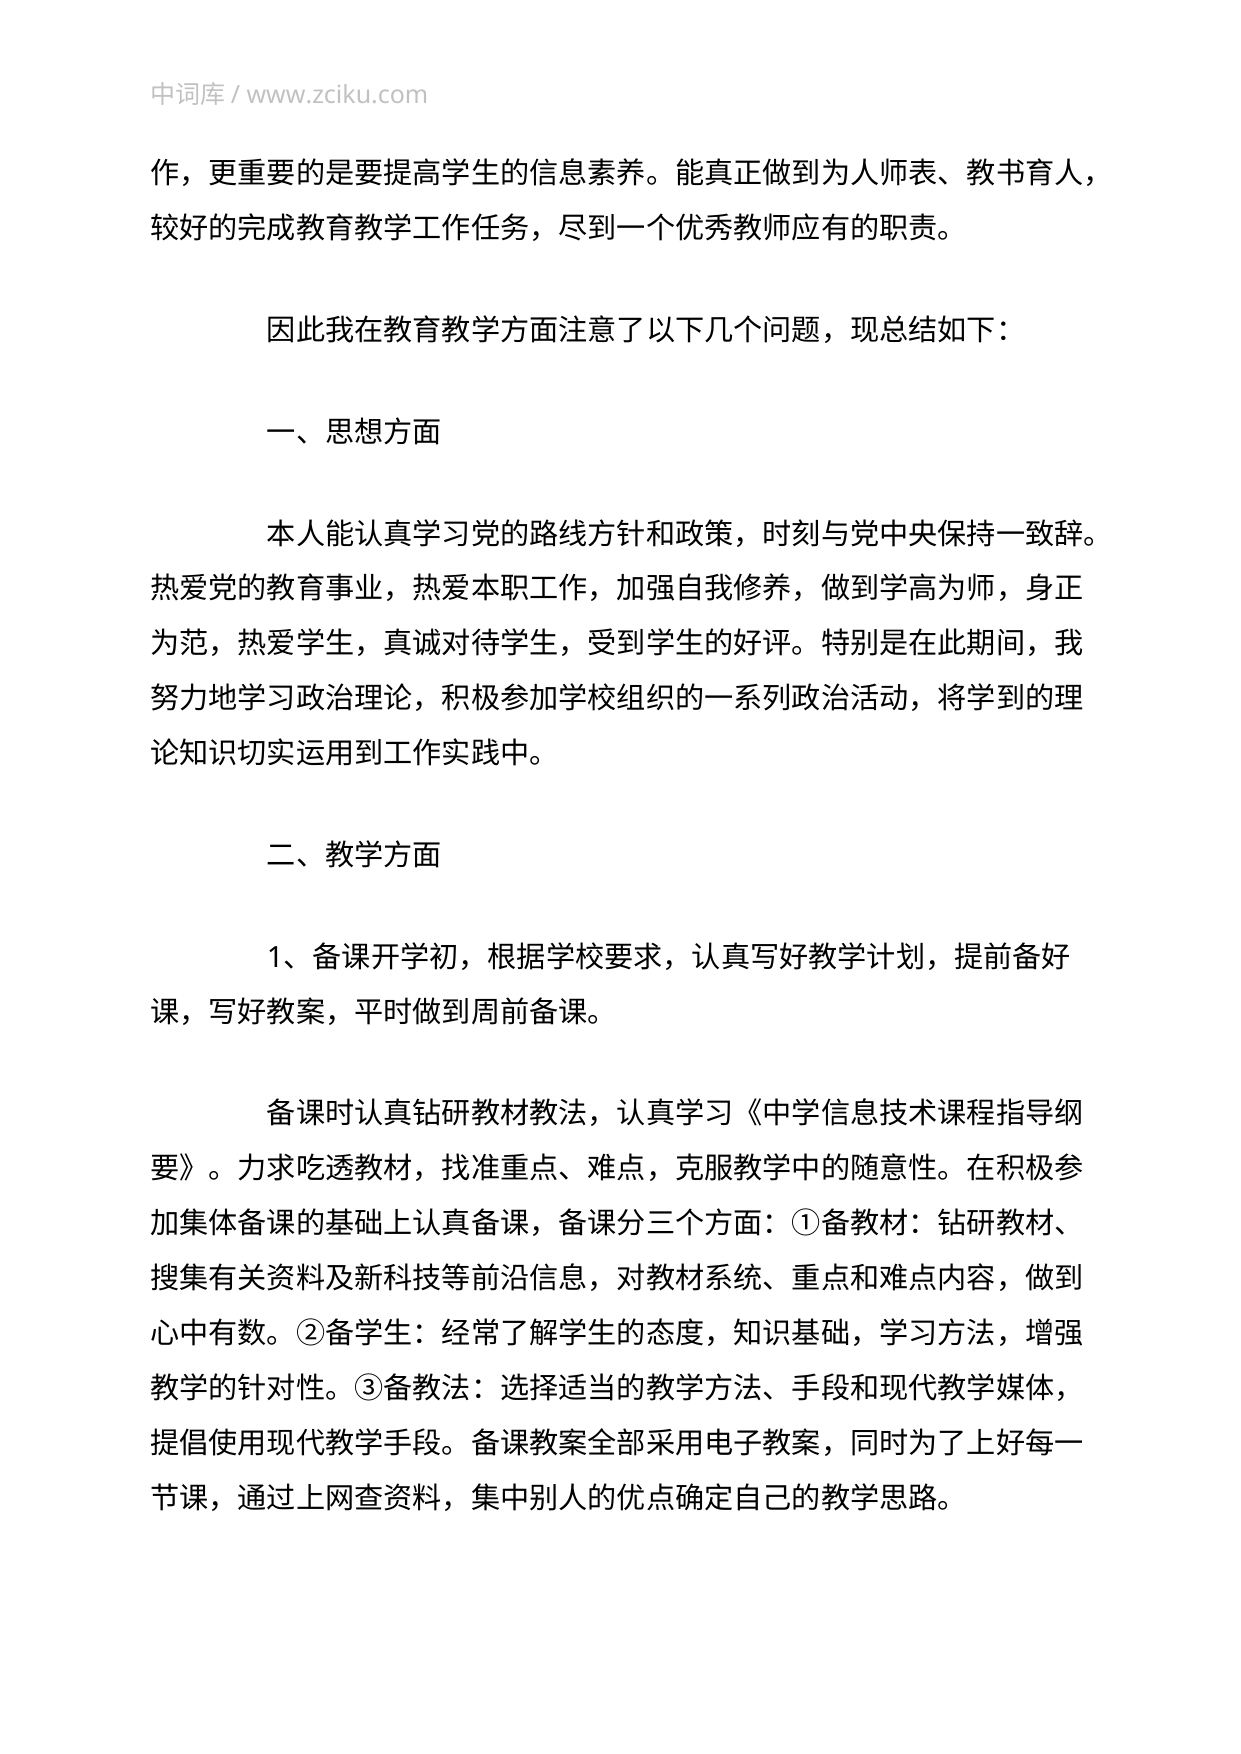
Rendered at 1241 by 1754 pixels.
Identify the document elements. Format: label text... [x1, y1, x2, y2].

text 一、思想方面 [150, 408, 1090, 451]
text 二、教学方面 [150, 832, 1090, 874]
text 1、备课开学初，根据学校要求，认真写好教学计划，提前备好课，写好教案，平时做到周前备课。 [150, 933, 1090, 1031]
text 备课时认真钻研教材教法，认真学习《中学信息技术课程指导纲要》。力求吃透教材，找准重点、难点，克服教学中的随意性。在积极参加集体备课的基础上认真备课，备课分三个方面：①备教材：钻研教材、搜集有关资料及新科技等前沿信息，对教材系统、重点和难点内容，做到心中有数。②备学生：经常了解学生的态度，知识基础，学习方法，增强教学的针对性。③备教法：选择适当的教学方法、手段和现代教学媒体，提倡使用现代教学手段。备课教案全部采用电子教案，同时为了上好每一节课，通过上网查资料，集中别人的优点确定自己的教学思路。 [150, 1090, 1090, 1517]
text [150, 150, 1090, 247]
text 因此我在教育教学方面注意了以下几个问题，现总结如下： [150, 307, 1090, 349]
text 本人能认真学习党的路线方针和政策，时刻与党中央保持一致辞。热爱党的教育事业，热爱本职工作，加强自我修养，做到学高为师，身正为范，热爱学生，真诚对待学生，受到学生的好评。特别是在此期间，我努力地学习政治理论，积极参加学校组织的一系列政治活动，将学到的理论知识切实运用到工作实践中。 [150, 510, 1090, 772]
